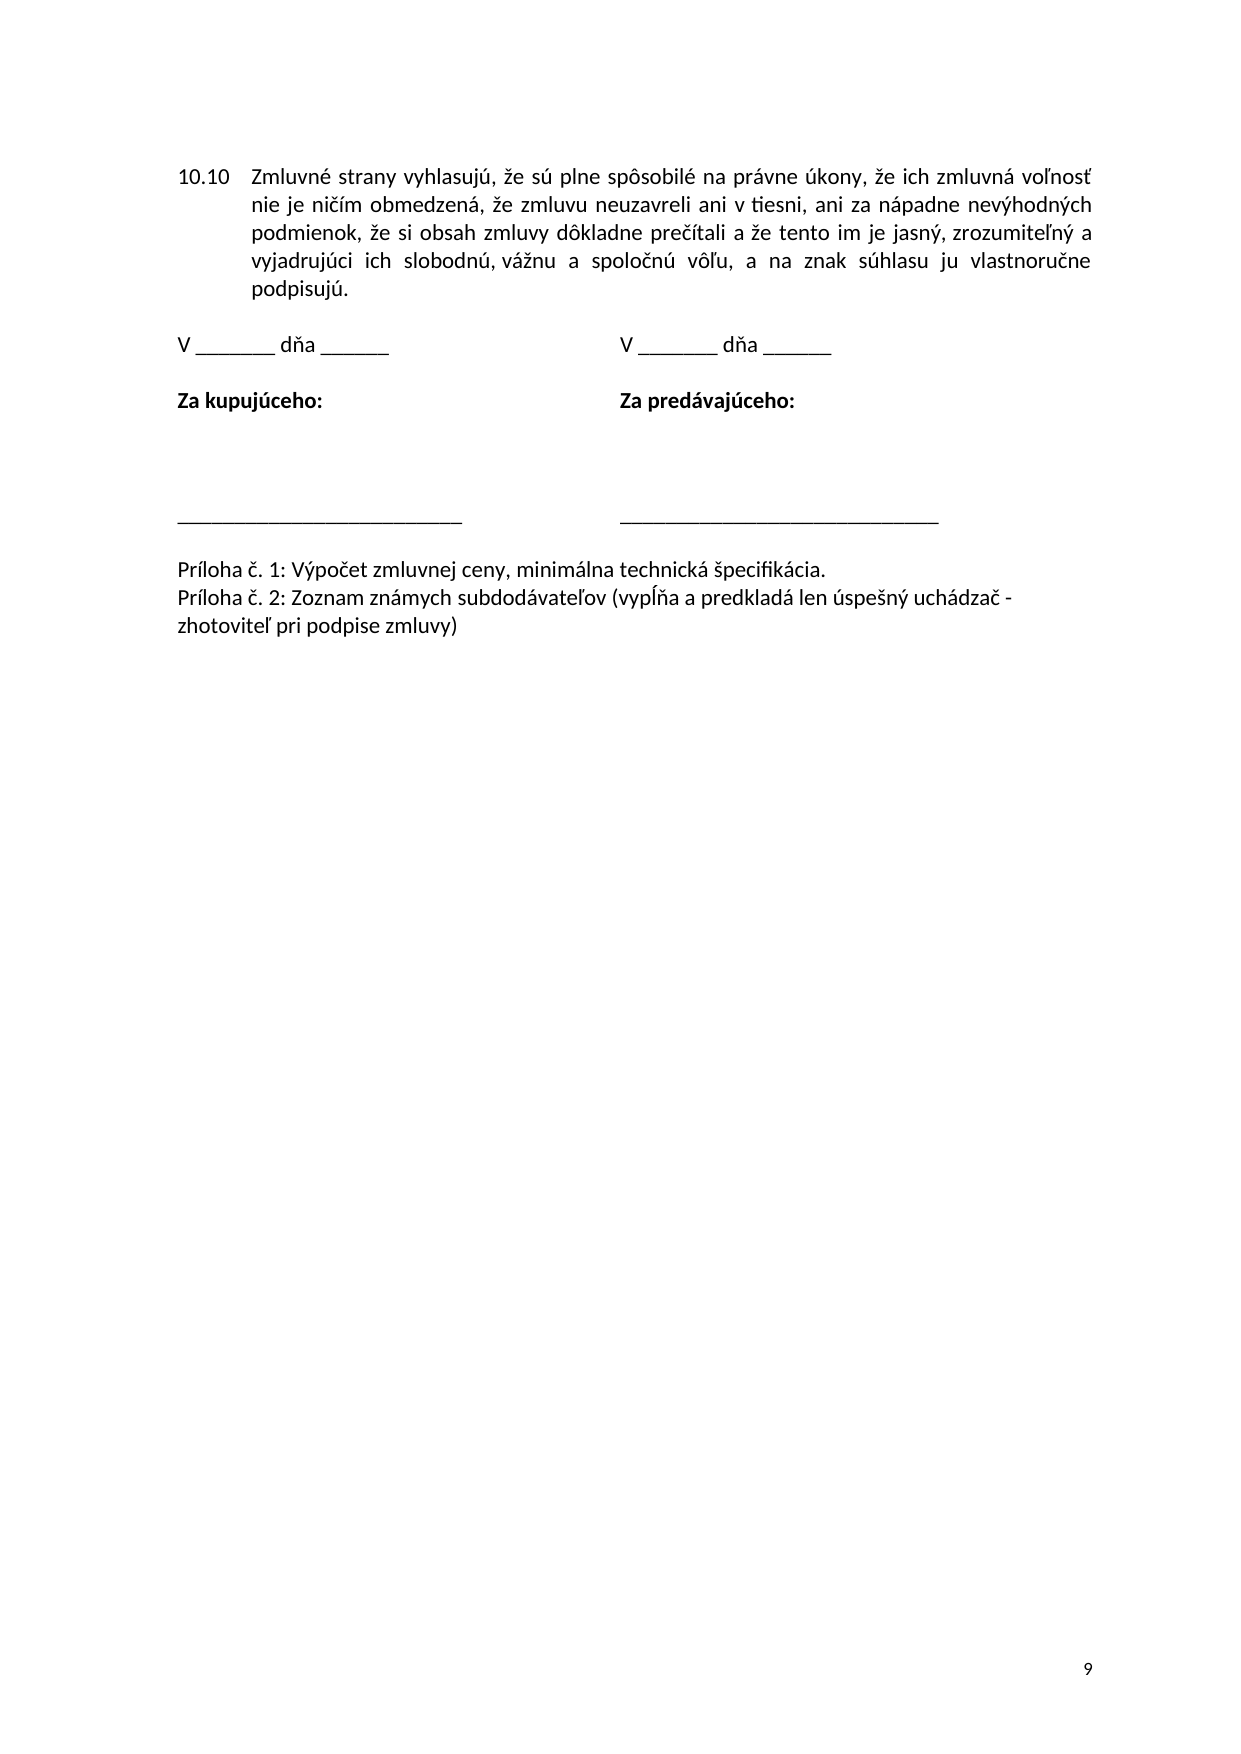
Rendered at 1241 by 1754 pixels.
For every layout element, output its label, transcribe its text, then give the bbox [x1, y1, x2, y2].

text _________________________ ____________________________ [177, 499, 1092, 527]
text Príloha č. 2: Zoznam známych subdodávateľov (vypĺňa a predkladá len úspešný uchádzač -zhotoviteľ pri podpise zmluvy) [177, 583, 1092, 639]
list Zmluvné strany vyhlasujú, že sú plne spôsobilé na právne úkony, že ich zmluvná voľnosť nie je ničím obmedzená, že zmluvu neuzavreli ani v tiesni, ani za nápadne nevýhodných podmienok, že si obsah zmluvy dôkladne prečítali a že tento im je jasný, zrozumiteľný a vyjadrujúci ich slobodnú, vážnu a spoločnú vôľu, a na znak súhlasu ju vlastnoručne podpisujú. [177, 162, 1092, 303]
text V _______ dňa ______ V _______ dňa ______ [177, 331, 1092, 359]
text Za kupujúceho: Za predávajúceho: [177, 387, 1092, 415]
text Príloha č. 1: Výpočet zmluvnej ceny, minimálna technická špecifikácia. [177, 555, 1092, 583]
